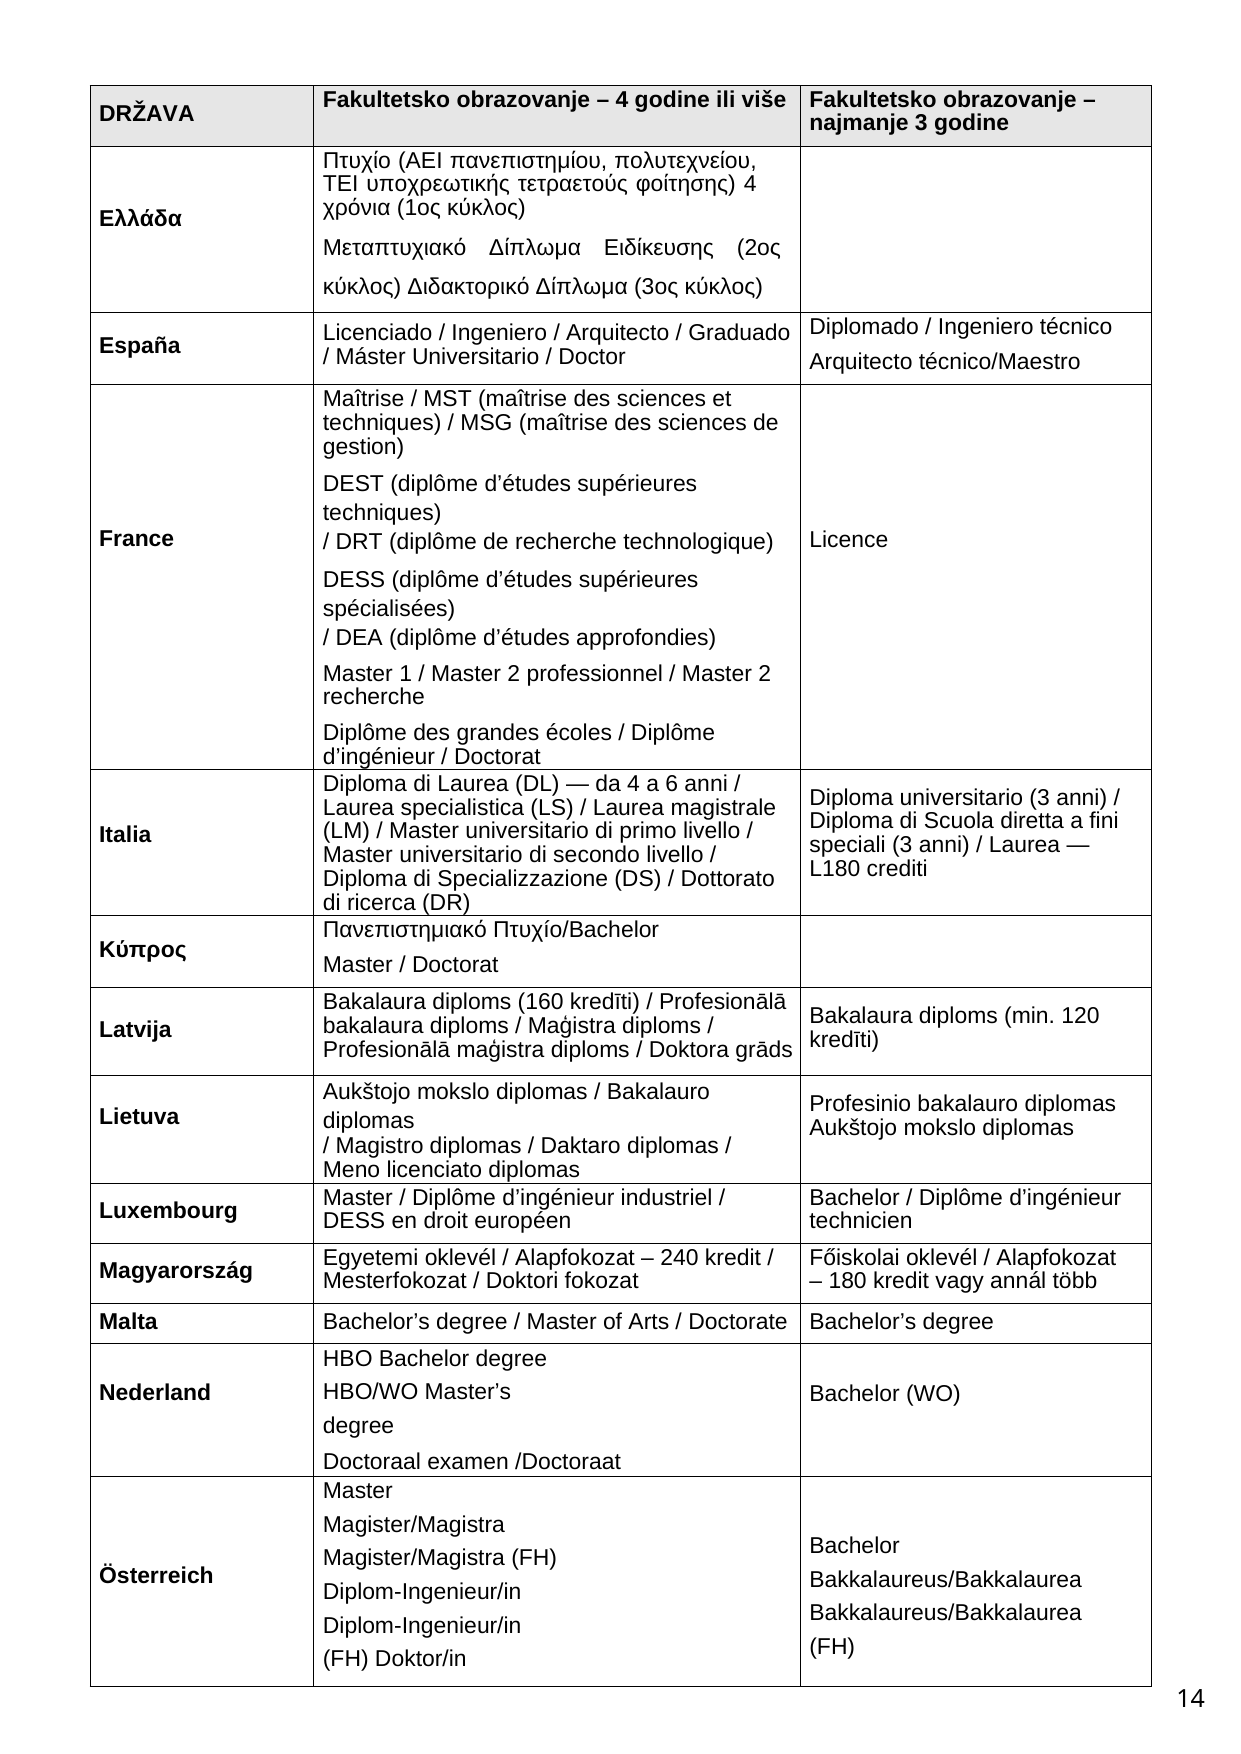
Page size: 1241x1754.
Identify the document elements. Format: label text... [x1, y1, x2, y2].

table_cell Licenciado / Ingeniero / Arquitecto / Graduado / Máster Universitario / Doctor [314, 313, 800, 384]
table_cell Lietuva [91, 1076, 313, 1182]
table_cell Diploma di Laurea (DL) — da 4 a 6 anni / Laurea specialistica (LS) / Laurea magistrale (LM) / Master universitario di primo livello / Master universitario di secondo livello / Diploma di Specializzazione (DS) / Dottorato di ricerca (DR) [314, 770, 800, 915]
table_cell Bachelor’s degree [801, 1304, 1151, 1343]
table_cell Bakalaura diploms (min. 120 kredīti) [801, 988, 1151, 1075]
table_cell Ελλάδα [91, 147, 313, 312]
table_cell Österreich [91, 1477, 313, 1686]
table_header Fakultetsko obrazovanje – najmanje 3 godine [801, 86, 1151, 146]
table_cell Magyarország [91, 1244, 313, 1303]
table_cell France [91, 385, 313, 769]
table_cell Luxembourg [91, 1184, 313, 1243]
table_cell Profesinio bakalauro diplomas Aukštojo mokslo diplomas [801, 1076, 1151, 1182]
table_cell [801, 916, 1151, 987]
table_header Fakultetsko obrazovanje – 4 godine ili više [314, 86, 800, 146]
table_cell Italia [91, 770, 313, 915]
table_header DRŽAVA [91, 86, 313, 146]
table_cell España [91, 313, 313, 384]
table_cell Egyetemi oklevél / Alapfokozat – 240 kredit / Mesterfokozat / Doktori fokozat [314, 1244, 800, 1303]
table_cell Master / Diplôme d’ingénieur industriel / DESS en droit européen [314, 1184, 800, 1243]
table_cell Aukštojo mokslo diplomas / Bakalauro diplomas / Magistro diplomas / Daktaro diplomas / Meno licenciato diplomas [314, 1076, 800, 1182]
table_cell Πανεπιστημιακό Πτυχíο/Bachelor Master / Doctorat [314, 916, 800, 987]
table_cell Főiskolai oklevél / Alapfokozat – 180 kredit vagy annál több [801, 1244, 1151, 1303]
table_cell Latvija [91, 988, 313, 1075]
table_cell Bachelor (WO) [801, 1344, 1151, 1476]
table_cell HBO Bachelor degree HBO/WO Master’s degree Doctoraal examen /Doctoraat [314, 1344, 800, 1476]
table_cell Malta [91, 1304, 313, 1343]
table_cell Licence [801, 385, 1151, 769]
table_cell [314, 1477, 800, 1686]
table_cell Maîtrise / MST (maîtrise des sciences et techniques) / MSG (maîtrise des sciences de gestion) DEST (diplôme d’études supérieures techniques) / DRT (diplôme de recherche technologique) DESS (diplôme d’études supérieures spécialisées) / DEA (diplôme d’études approfondies) Master 1 / Master 2 professionnel / Master 2 recherche Diplôme des grandes écoles / Diplôme d’ingénieur / Doctorat [314, 385, 800, 769]
table_cell Diplomado / Ingeniero técnico Arquitecto técnico/Maestro [801, 313, 1151, 384]
table_cell [801, 147, 1151, 312]
table_cell Bachelor / Diplôme d’ingénieur technicien [801, 1184, 1151, 1243]
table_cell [801, 1477, 1151, 1686]
table_cell Bakalaura diploms (160 kredīti) / Profesionālā bakalaura diploms / Maģistra diploms / Profesionālā maģistra diploms / Doktora grāds [314, 988, 800, 1075]
table_cell Nederland [91, 1344, 313, 1476]
table_cell Κύπρος [91, 916, 313, 987]
table_cell Πτυχίο (ΑΕI πανεπιστημίου, πολυτεχνείου, ΤΕI υποχρεωτικής τετραετούς φοίτησης) 4 χρόνια (1ος κύκλος) Μεταπτυχιακό Δίπλωμα Ειδίκευσης (2ος κύκλος) Διδακτορικό Δίπλωμα (3ος κύκλος) [314, 147, 800, 312]
table_cell Bachelor’s degree / Master of Arts / Doctorate [314, 1304, 800, 1343]
table_cell Diploma universitario (3 anni) / Diploma di Scuola diretta a fini speciali (3 anni) / Laurea — L180 crediti [801, 770, 1151, 915]
